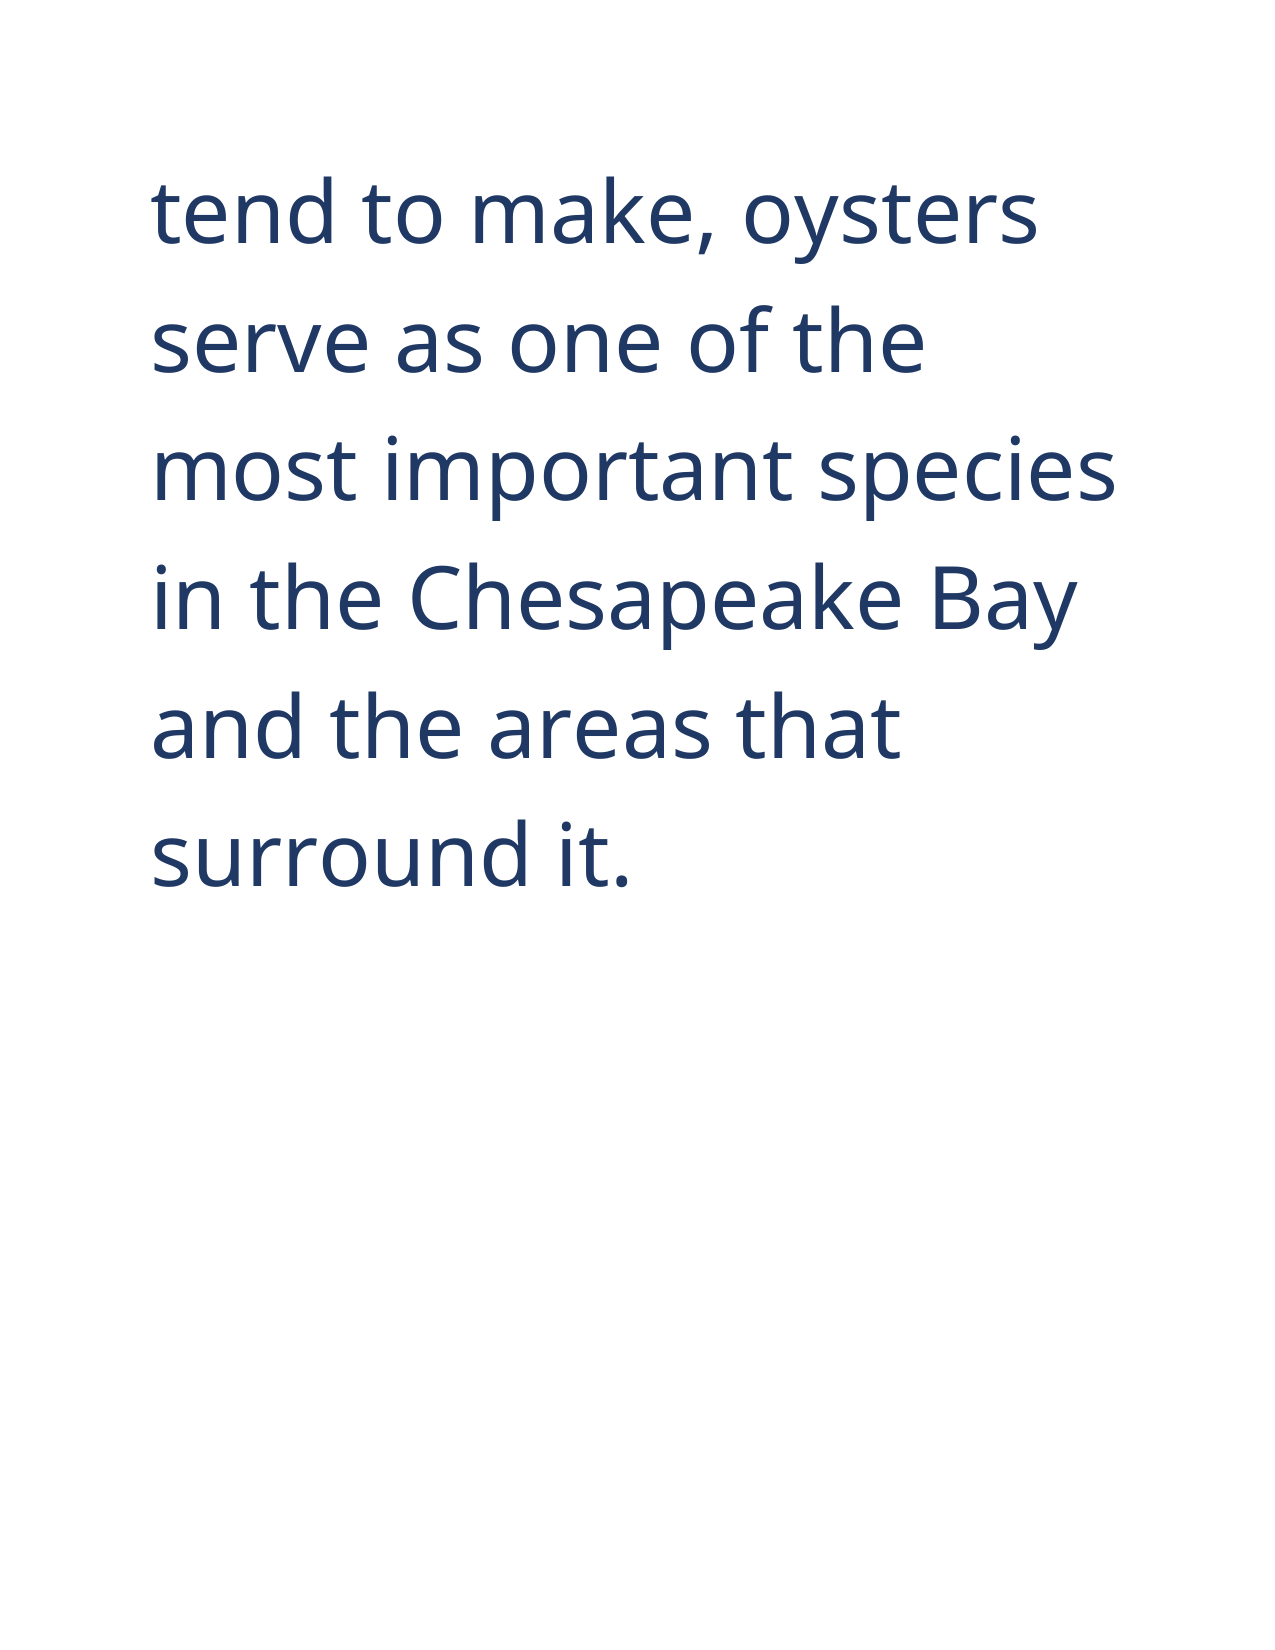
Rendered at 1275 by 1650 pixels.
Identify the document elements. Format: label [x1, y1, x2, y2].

text [150, 150, 1125, 912]
